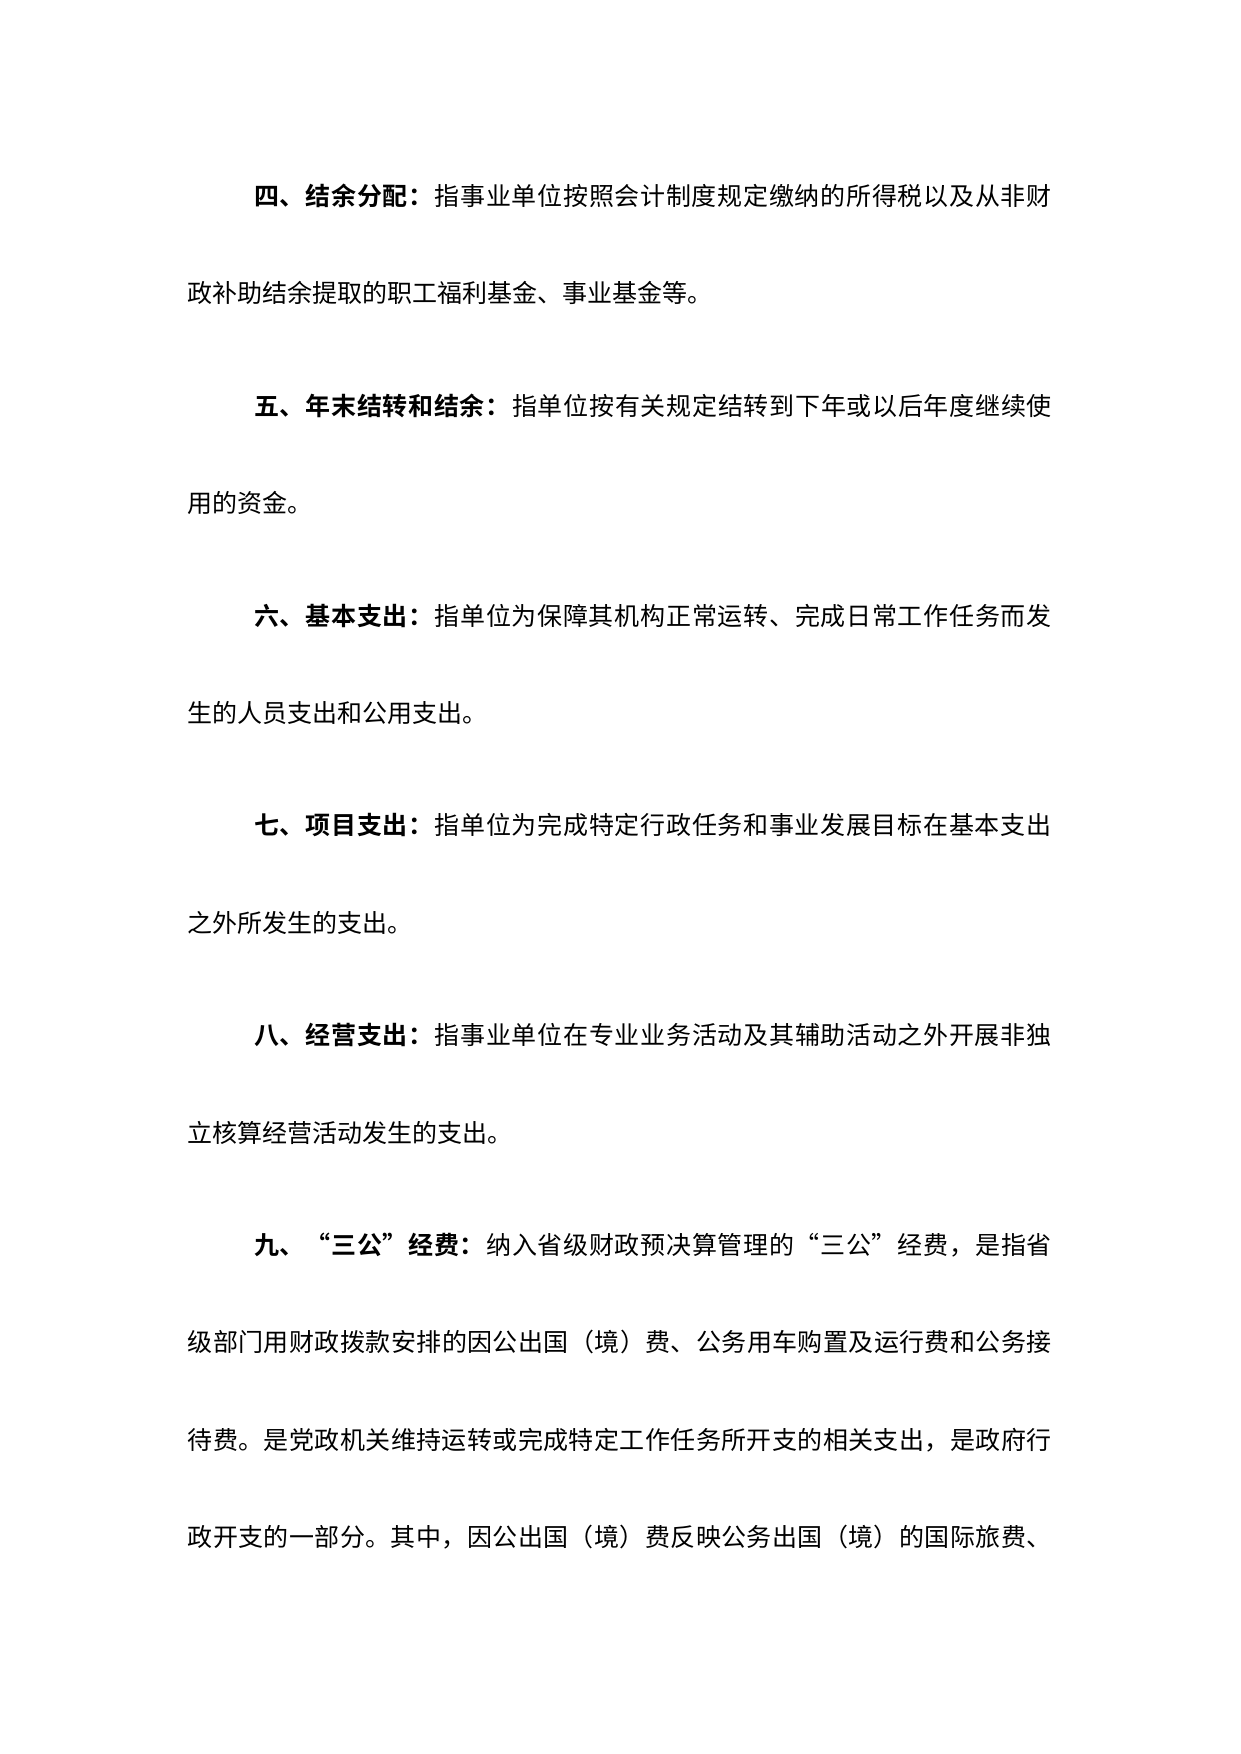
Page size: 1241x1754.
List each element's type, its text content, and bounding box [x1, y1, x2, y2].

text 五、年末结转和结余：指单位按有关规定结转到下年或以后年度继续使用的资金。 [187, 372, 1053, 534]
text 六、基本支出：指单位为保障其机构正常运转、完成日常工作任务而发生的人员支出和公用支出。 [187, 582, 1053, 744]
text 八、经营支出：指事业单位在专业业务活动及其辅助活动之外开展非独立核算经营活动发生的支出。 [187, 1001, 1053, 1164]
text 四、结余分配：指事业单位按照会计制度规定缴纳的所得税以及从非财政补助结余提取的职工福利基金、事业基金等。 [187, 162, 1053, 324]
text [187, 1211, 1053, 1568]
text 七、项目支出：指单位为完成特定行政任务和事业发展目标在基本支出之外所发生的支出。 [187, 791, 1053, 954]
